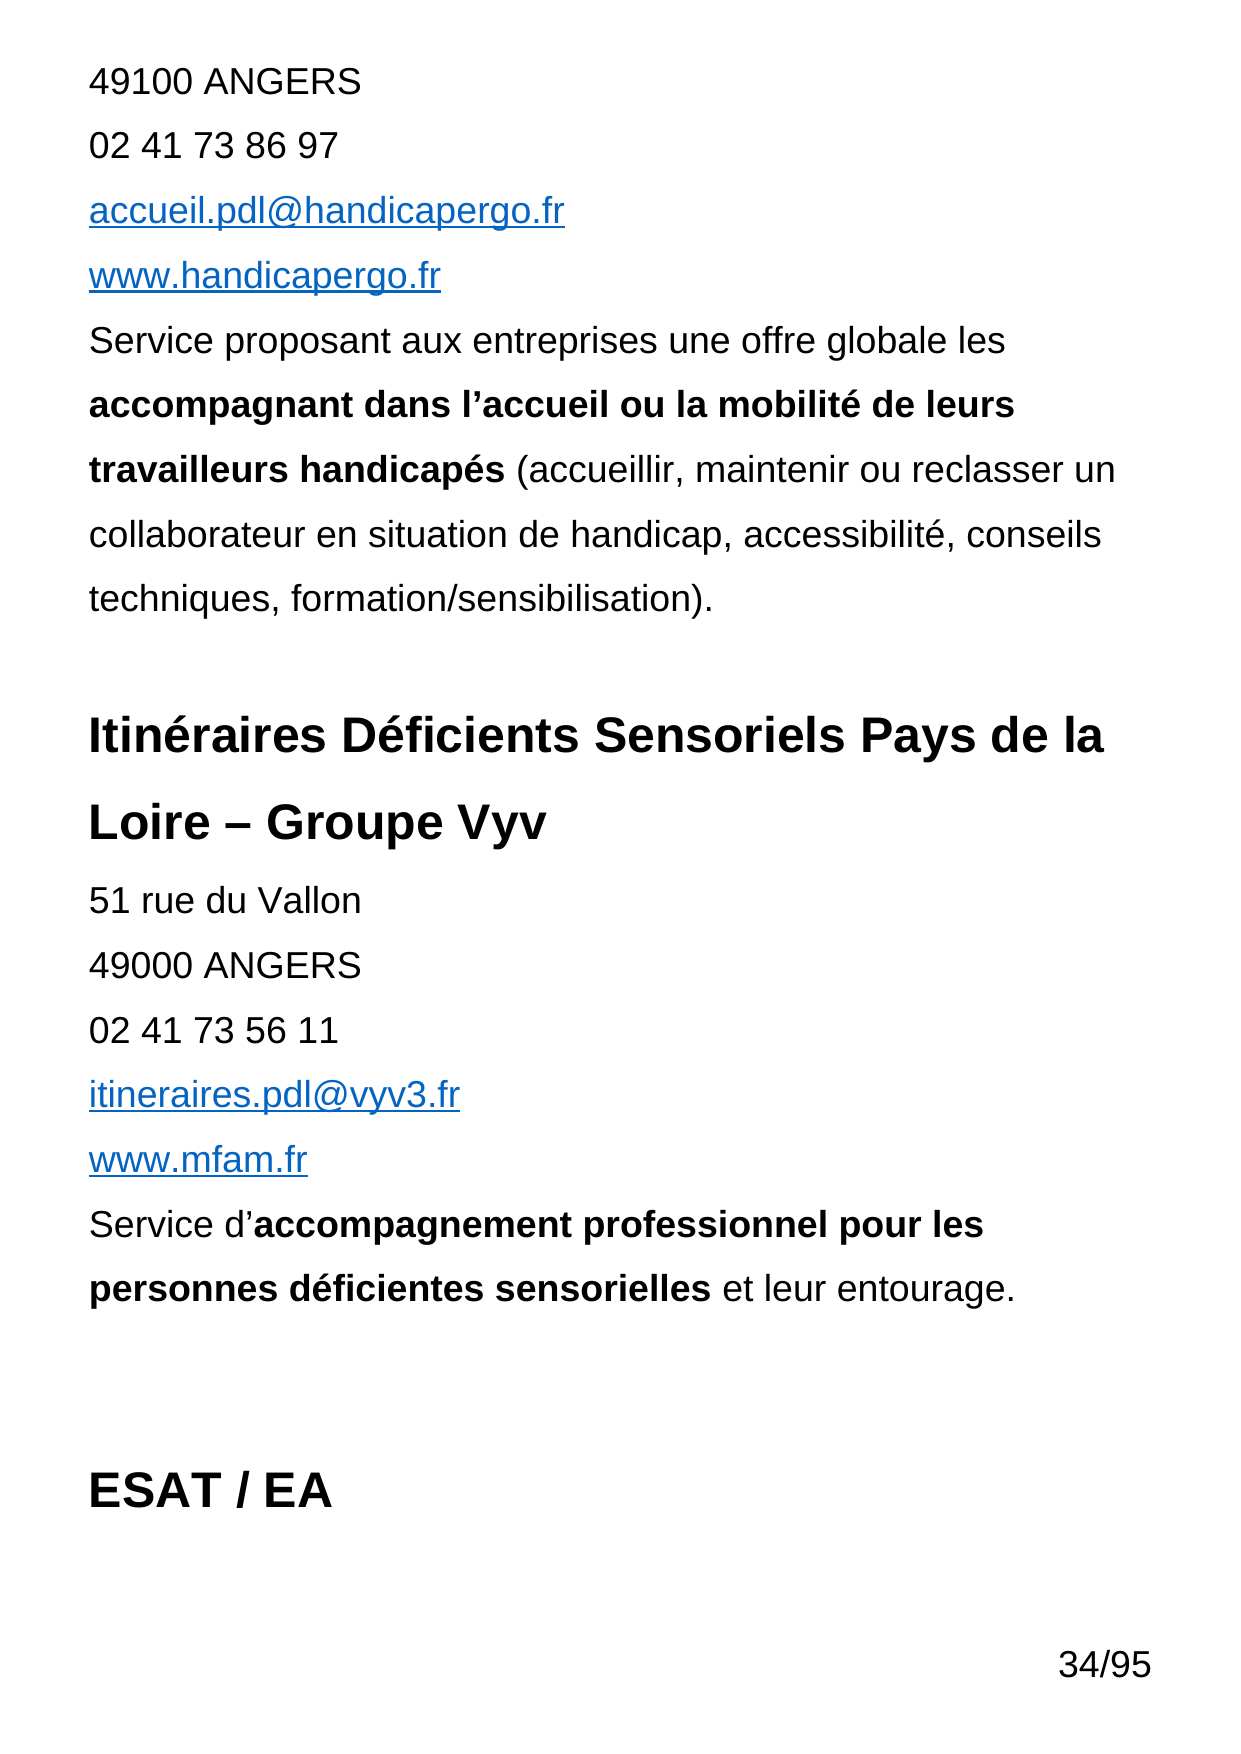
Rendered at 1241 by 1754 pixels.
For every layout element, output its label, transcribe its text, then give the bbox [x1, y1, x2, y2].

text 51 rue du Vallon [89, 878, 1152, 922]
text www.handicapergo.fr [89, 253, 1152, 296]
text Service proposant aux entreprises une offre globale les accompagnant dans l’accueil ou la mobilité de leurs travailleurs handicapés (accueillir, maintenir ou reclasser un collaborateur en situation de handicap, accessibilité, conseils techniques, formation/sensibilisation). [89, 318, 1152, 620]
text 49100 ANGERS [89, 59, 1152, 102]
text accueil.pdl@handicapergo.fr [89, 188, 1152, 232]
subtitle Itinéraires Déficients Sensoriels Pays de la Loire – Groupe Vyv [89, 706, 1152, 850]
text Service d’accompagnement professionnel pour les personnes déficientes sensorielles et leur entourage. [89, 1202, 1152, 1310]
text 02 41 73 86 97 [89, 124, 1152, 167]
text www.mfam.fr [89, 1137, 1152, 1180]
text itineraires.pdl@vyv3.fr [89, 1072, 1152, 1116]
text 49000 ANGERS [89, 943, 1152, 986]
text 02 41 73 56 11 [89, 1008, 1152, 1051]
subtitle ESAT / EA [89, 1461, 1152, 1518]
